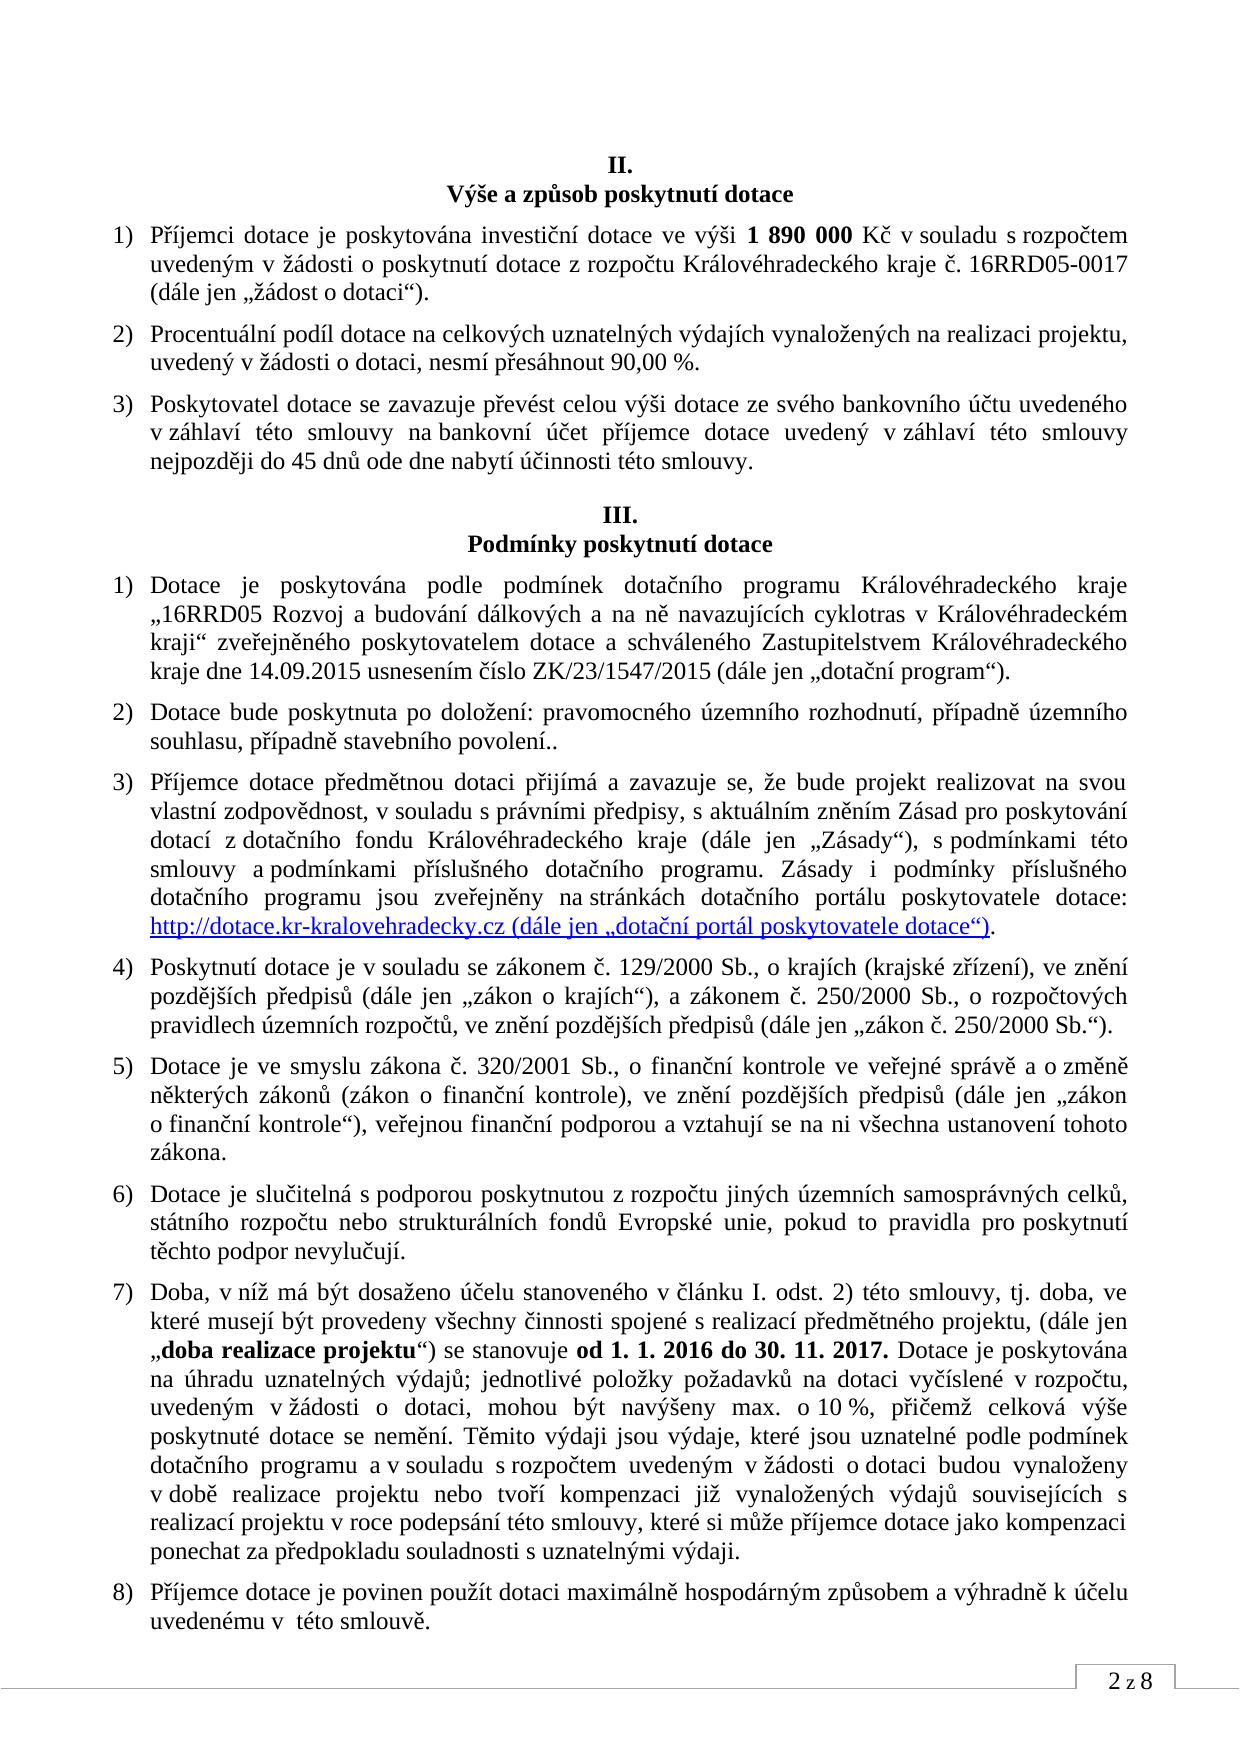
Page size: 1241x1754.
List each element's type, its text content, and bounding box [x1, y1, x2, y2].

list Procentuální podíl dotace na celkových uznatelných výdajích vynaložených na realizaci projektu, uvedený v žádosti o dotaci, nesmí přesáhnout 90,00 %. [112, 319, 1128, 376]
list Poskytnutí dotace je v souladu se zákonem č. 129/2000 Sb., o krajích (krajské zřízení), ve znění pozdějších předpisů (dále jen „zákon o krajích“), a zákonem č. 250/2000 Sb., o rozpočtových pravidlech územních rozpočtů, ve znění pozdějších předpisů (dále jen „zákon č. 250/2000 Sb.“). [112, 952, 1128, 1039]
list Doba, v níž má být dosaženo účelu stanoveného v článku I. odst. 2) této smlouvy, tj. doba, ve které musejí být provedeny všechny činnosti spojené s realizací předmětného projektu, (dále jen „doba realizace projektu“) se stanovuje od 1. 1. 2016 do 30. 11. 2017. Dotace je poskytována na úhradu uznatelných výdajů; jednotlivé položky požadavků na dotaci vyčíslené v rozpočtu, uvedeným v žádosti o dotaci, mohou být navýšeny max. o 10 %, přičemž celková výše poskytnuté dotace se nemění. Těmito výdaji jsou výdaje, které jsou uznatelné podle podmínek dotačního programu a v souladu s rozpočtem uvedeným v žádosti o dotaci budou vynaloženy v době realizace projektu nebo tvoří kompenzaci již vynaložených výdajů souvisejících s realizací projektu v roce podepsání této smlouvy, které si může příjemce dotace jako kompenzaci ponechat za předpokladu souladnosti s uznatelnými výdaji. [112, 1277, 1128, 1565]
text Výše a způsob poskytnutí dotace [112, 179, 1128, 207]
list Dotace je ve smyslu zákona č. 320/2001 Sb., o finanční kontrole ve veřejné správě a o změně některých zákonů (zákon o finanční kontrole), ve znění pozdějších předpisů (dále jen „zákon o finanční kontrole“), veřejnou finanční podporou a vztahují se na ni všechna ustanovení tohoto zákona. [112, 1051, 1128, 1166]
list Dotace bude poskytnuta po doložení: pravomocného územního rozhodnutí, případně územního souhlasu, případně stavebního povolení.. [112, 697, 1128, 755]
list Dotace je slučitelná s podporou poskytnutou z rozpočtu jiných územních samosprávných celků, státního rozpočtu nebo strukturálních fondů Evropské unie, pokud to pravidla pro poskytnutí těchto podpor nevylučují. [112, 1179, 1128, 1265]
list Dotace je poskytována podle podmínek dotačního programu Královéhradeckého kraje „16RRD05 Rozvoj a budování dálkových a na ně navazujících cyklotras v Královéhradeckém kraji“ zveřejněného poskytovatelem dotace a schváleného Zastupitelstvem Královéhradeckého kraje dne 14.09.2015 usnesením číslo ZK/23/1547/2015 (dále jen „dotační program“). [112, 570, 1128, 685]
list Příjemce dotace je povinen použít dotaci maximálně hospodárným způsobem a výhradně k účelu uvedenému v této smlouvě. [112, 1577, 1128, 1635]
text III. [112, 500, 1128, 529]
list Příjemci dotace je poskytována investiční dotace ve výši 1 890 000 Kč v souladu s rozpočtem uvedeným v žádosti o poskytnutí dotace z rozpočtu Královéhradeckého kraje č. 16RRD05-0017 (dále jen „žádost o dotaci“). [112, 220, 1128, 306]
list Příjemce dotace předmětnou dotaci přijímá a zavazuje se, že bude projekt realizovat na svou vlastní zodpovědnost, v souladu s právními předpisy, s aktuálním zněním Zásad pro poskytování dotací z dotačního fondu Královéhradeckého kraje (dále jen „Zásady“), s podmínkami této smlouvy a podmínkami příslušného dotačního programu. Zásady i podmínky příslušného dotačního programu jsou zveřejněny na stránkách dotačního portálu poskytovatele dotace: http://dotace.kr-kralovehradecky.cz (dále jen „dotační portál poskytovatele dotace“). [112, 767, 1128, 940]
text Podmínky poskytnutí dotace [112, 529, 1128, 557]
text II. [112, 150, 1128, 179]
list Poskytovatel dotace se zavazuje převést celou výši dotace ze svého bankovního účtu uvedeného v záhlaví této smlouvy na bankovní účet příjemce dotace uvedený v záhlaví této smlouvy nejpozději do 45 dnů ode dne nabytí účinnosti této smlouvy. [112, 389, 1128, 475]
